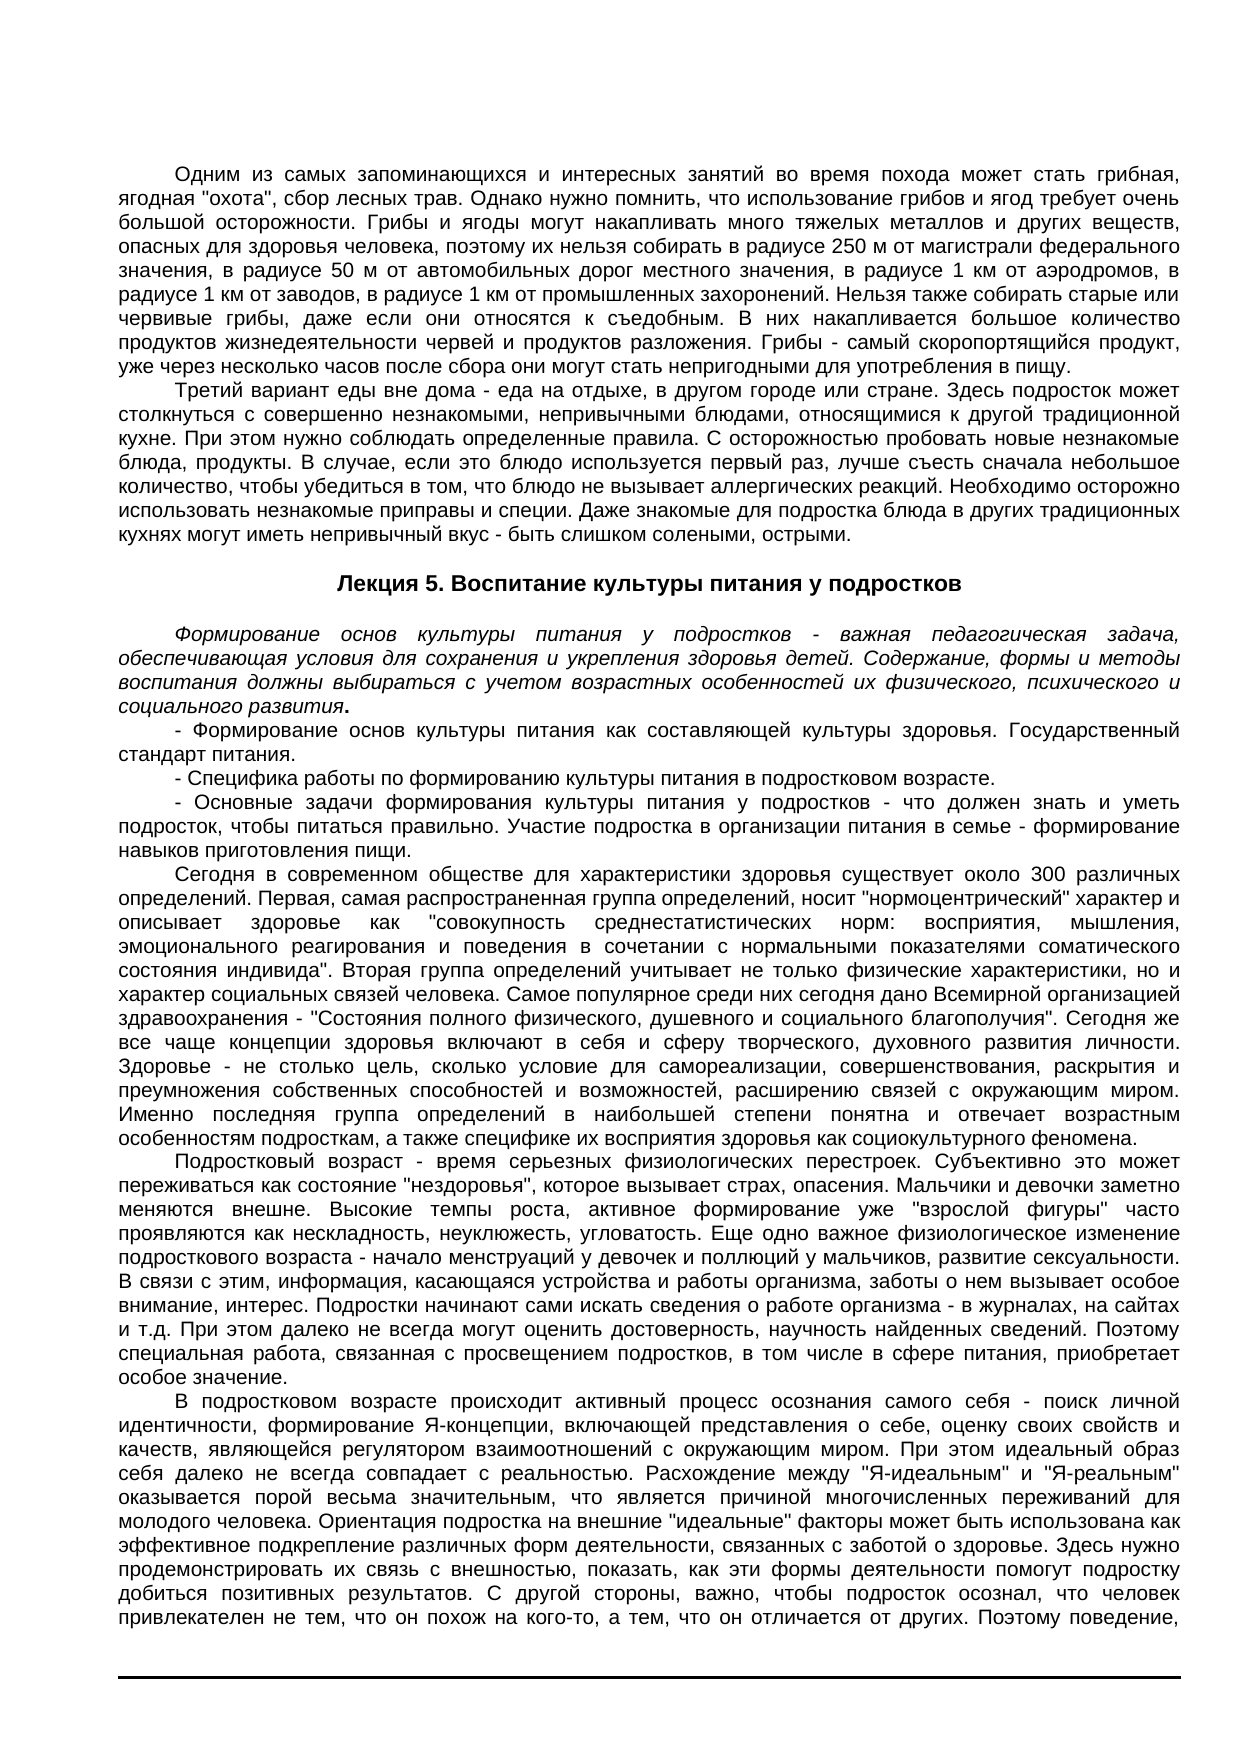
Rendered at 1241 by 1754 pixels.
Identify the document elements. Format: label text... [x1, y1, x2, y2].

text - Формирование основ культуры питания как составляющей культуры здоровья. Государственный стандарт питания. [118, 718, 1181, 766]
text Подростковый возраст - время серьезных физиологических перестроек. Субъективно это может переживаться как состояние "нездоровья", которое вызывает страх, опасения. Мальчики и девочки заметно меняются внешне. Высокие темпы роста, активное формирование уже "взрослой фигуры" часто проявляются как нескладность, неуклюжесть, угловатость. Еще одно важное физиологическое изменение подросткового возраста - начало менструаций у девочек и поллюций у мальчиков, развитие сексуальности. В связи с этим, информация, касающаяся устройства и работы организма, заботы о нем вызывает особое внимание, интерес. Подростки начинают сами искать сведения о работе организма - в журналах, на сайтах и т.д. При этом далеко не всегда могут оценить достоверность, научность найденных сведений. Поэтому специальная работа, связанная с просвещением подростков, в том числе в сфере питания, приобретает особое значение. [118, 1149, 1181, 1389]
text Сегодня в современном обществе для характеристики здоровья существует около 300 различных определений. Первая, самая распространенная группа определений, носит "нормоцентрический" характер и описывает здоровье как "совокупность среднестатистических норм: восприятия, мышления, эмоционального реагирования и поведения в сочетании с нормальными показателями соматического состояния индивида". Вторая группа определений учитывает не только физические характеристики, но и характер социальных связей человека. Самое популярное среди них сегодня дано Всемирной организацией здравоохранения - "Состояния полного физического, душевного и социального благополучия". Сегодня же все чаще концепции здоровья включают в себя и сферу творческого, духовного развития личности. Здоровье - не столько цель, сколько условие для самореализации, совершенствования, раскрытия и преумножения собственных способностей и возможностей, расширению связей с окружающим миром. Именно последняя группа определений в наибольшей степени понятна и отвечает возрастным особенностям подросткам, а также специфике их восприятия здоровья как социокультурного феномена. [118, 862, 1181, 1149]
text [118, 1389, 1181, 1628]
text Одним из самых запоминающихся и интересных занятий во время похода может стать грибная, ягодная "охота", сбор лесных трав. Однако нужно помнить, что использование грибов и ягод требует очень большой осторожности. Грибы и ягоды могут накапливать много тяжелых металлов и других веществ, опасных для здоровья человека, поэтому их нельзя собирать в радиусе 250 м от магистрали федерального значения, в радиусе 50 м от автомобильных дорог местного значения, в радиусе 1 км от аэродромов, в радиусе 1 км от заводов, в радиусе 1 км от промышленных захоронений. Нельзя также собирать старые или червивые грибы, даже если они относятся к съедобным. В них накапливается большое количество продуктов жизнедеятельности червей и продуктов разложения. Грибы - самый скоропортящийся продукт, уже через несколько часов после сбора они могут стать непригодными для употребления в пищу. [118, 162, 1181, 378]
text Формирование основ культуры питания у подростков - важная педагогическая задача, обеспечивающая условия для сохранения и укрепления здоровья детей. Содержание, формы и методы воспитания должны выбираться с учетом возрастных особенностей их физического, психического и социального развития. [118, 622, 1181, 718]
text Лекция 5. Воспитание культуры питания у подростков [118, 569, 1181, 596]
text Третий вариант еды вне дома - еда на отдыхе, в другом городе или стране. Здесь подросток может столкнуться с совершенно незнакомыми, непривычными блюдами, относящимися к другой традиционной кухне. При этом нужно соблюдать определенные правила. С осторожностью пробовать новые незнакомые блюда, продукты. В случае, если это блюдо используется первый раз, лучше съесть сначала небольшое количество, чтобы убедиться в том, что блюдо не вызывает аллергических реакций. Необходимо осторожно использовать незнакомые приправы и специи. Даже знакомые для подростка блюда в других традиционных кухнях могут иметь непривычный вкус - быть слишком солеными, острыми. [118, 378, 1181, 546]
text - Специфика работы по формированию культуры питания в подростковом возрасте. [118, 766, 1181, 790]
text - Основные задачи формирования культуры питания у подростков - что должен знать и уметь подросток, чтобы питаться правильно. Участие подростка в организации питания в семье - формирование навыков приготовления пищи. [118, 790, 1181, 862]
